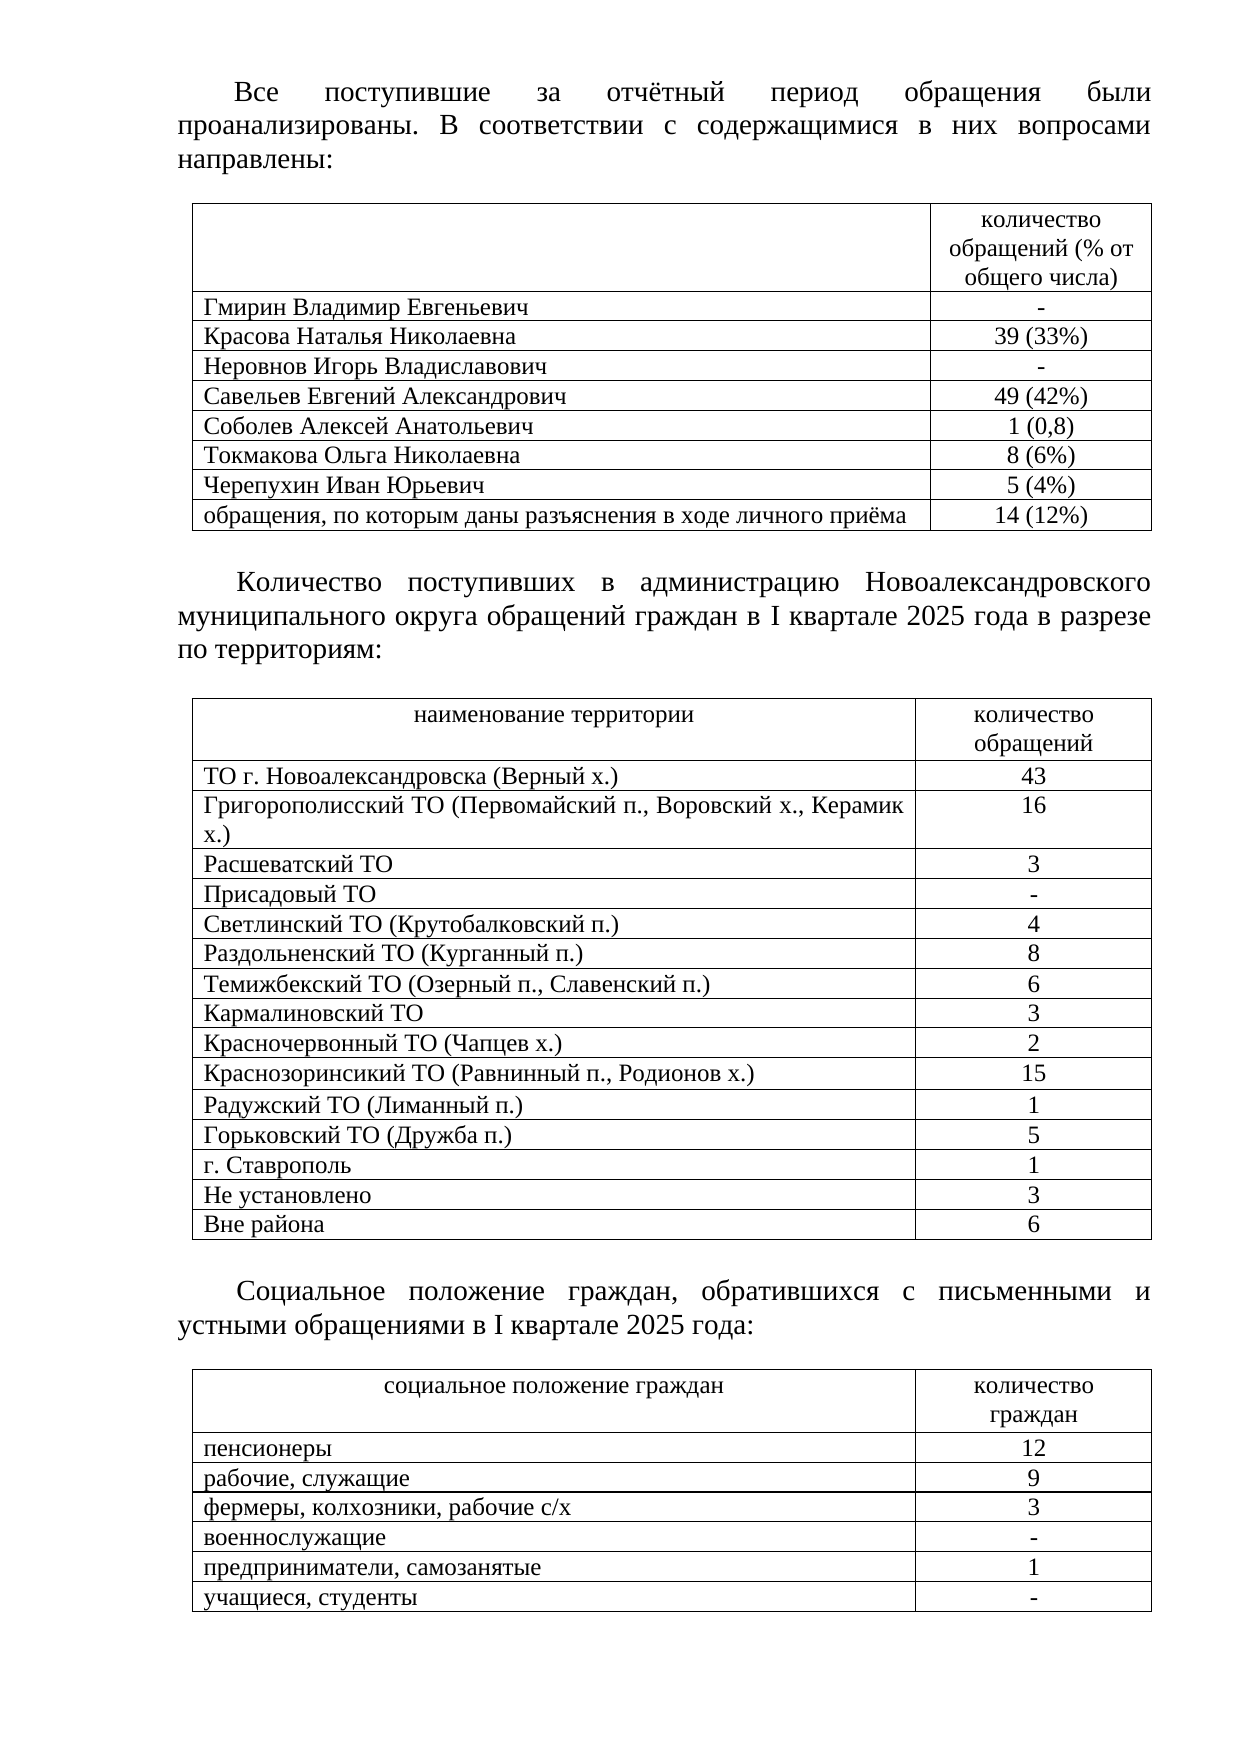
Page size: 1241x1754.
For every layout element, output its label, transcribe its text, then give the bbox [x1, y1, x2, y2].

table_cell 14 (12%) [931, 500, 1151, 529]
table_cell 8 [916, 939, 1151, 968]
table_header количество обращений (% от общего числа) [931, 204, 1151, 291]
table_cell - [916, 1582, 1151, 1611]
table_cell Темижбекский ТО (Озерный п., Славенский п.) [193, 969, 915, 997]
table_cell 5 (4%) [931, 470, 1151, 499]
table_cell Григорополисский ТО (Первомайский п., Воровский х., Керамик х.) [193, 791, 915, 848]
table_cell Краснозоринсикий ТО (Равнинный п., Родионов х.) [193, 1058, 915, 1089]
table_header количество граждан [916, 1370, 1151, 1432]
table_cell Неровнов Игорь Владиславович [193, 351, 930, 380]
table_cell 12 [916, 1433, 1151, 1462]
table_cell Савельев Евгений Александрович [193, 381, 930, 410]
table_cell Горьковский ТО (Дружба п.) [193, 1120, 915, 1149]
table_cell 1 [916, 1090, 1151, 1119]
table_cell 6 [916, 969, 1151, 997]
table_cell 2 [916, 1028, 1151, 1057]
table_header наименование территории [193, 699, 915, 760]
table_cell Радужский ТО (Лиманный п.) [193, 1090, 915, 1119]
table_cell 6 [916, 1210, 1151, 1239]
text Социальное положение граждан, обратившихся с письменными и устными обращениями в I квартале 2025 года: [177, 1273, 1152, 1340]
table_cell 3 [916, 999, 1151, 1027]
table_cell г. Ставрополь [193, 1150, 915, 1179]
table_cell обращения, по которым даны разъяснения в ходе личного приёма [193, 500, 930, 529]
table_cell 1 [916, 1552, 1151, 1581]
table_cell 4 [916, 909, 1151, 937]
table_cell предприниматели, самозанятые [193, 1552, 915, 1581]
table_cell 1 [916, 1150, 1151, 1179]
text Количество поступивших в администрацию Новоалександровского муниципального округа обращений граждан в I квартале 2025 года в разрезе по территориям: [177, 564, 1152, 665]
table_cell Гмирин Владимир Евгеньевич [193, 292, 930, 320]
text Все поступившие за отчётный период обращения были проанализированы. В соответствии с содержащимися в них вопросами направлены: [177, 74, 1152, 174]
table_cell Красова Наталья Николаевна [193, 321, 930, 350]
table_cell 3 [916, 1493, 1151, 1521]
table_cell 16 [916, 791, 1151, 848]
table_cell - [931, 292, 1151, 320]
table_cell - [916, 879, 1151, 908]
table_cell Красночервонный ТО (Чапцев х.) [193, 1028, 915, 1057]
table_cell - [916, 1522, 1151, 1551]
table_cell пенсионеры [193, 1433, 915, 1462]
table_cell Черепухин Иван Юрьевич [193, 470, 930, 499]
table_cell Соболев Алексей Анатольевич [193, 411, 930, 439]
table_cell 49 (42%) [931, 381, 1151, 410]
table_cell 5 [916, 1120, 1151, 1149]
table_cell Присадовый ТО [193, 879, 915, 908]
table_header [193, 204, 930, 291]
table_cell военнослужащие [193, 1522, 915, 1551]
table_cell 1 (0,8) [931, 411, 1151, 439]
table_cell 3 [916, 849, 1151, 878]
table_cell 8 (6%) [931, 441, 1151, 469]
table_cell Светлинский ТО (Крутобалковский п.) [193, 909, 915, 937]
table_cell Расшеватский ТО [193, 849, 915, 878]
table_cell учащиеся, студенты [193, 1582, 915, 1611]
table_cell - [931, 351, 1151, 380]
table_cell Вне района [193, 1210, 915, 1239]
table_cell Не установлено [193, 1180, 915, 1208]
table_cell 9 [916, 1463, 1151, 1491]
table_cell 3 [916, 1180, 1151, 1208]
table_cell 15 [916, 1058, 1151, 1089]
table_cell Токмакова Ольга Николаевна [193, 441, 930, 469]
table_cell фермеры, колхозники, рабочие с/х [193, 1493, 915, 1521]
table_cell ТО г. Новоалександровска (Верный х.) [193, 761, 915, 789]
table_cell 43 [916, 761, 1151, 789]
table_cell рабочие, служащие [193, 1463, 915, 1491]
table_cell Кармалиновский ТО [193, 999, 915, 1027]
table_cell 39 (33%) [931, 321, 1151, 350]
table_header социальное положение граждан [193, 1370, 915, 1432]
table_cell Раздольненский ТО (Курганный п.) [193, 939, 915, 968]
table_header количество обращений [916, 699, 1151, 760]
